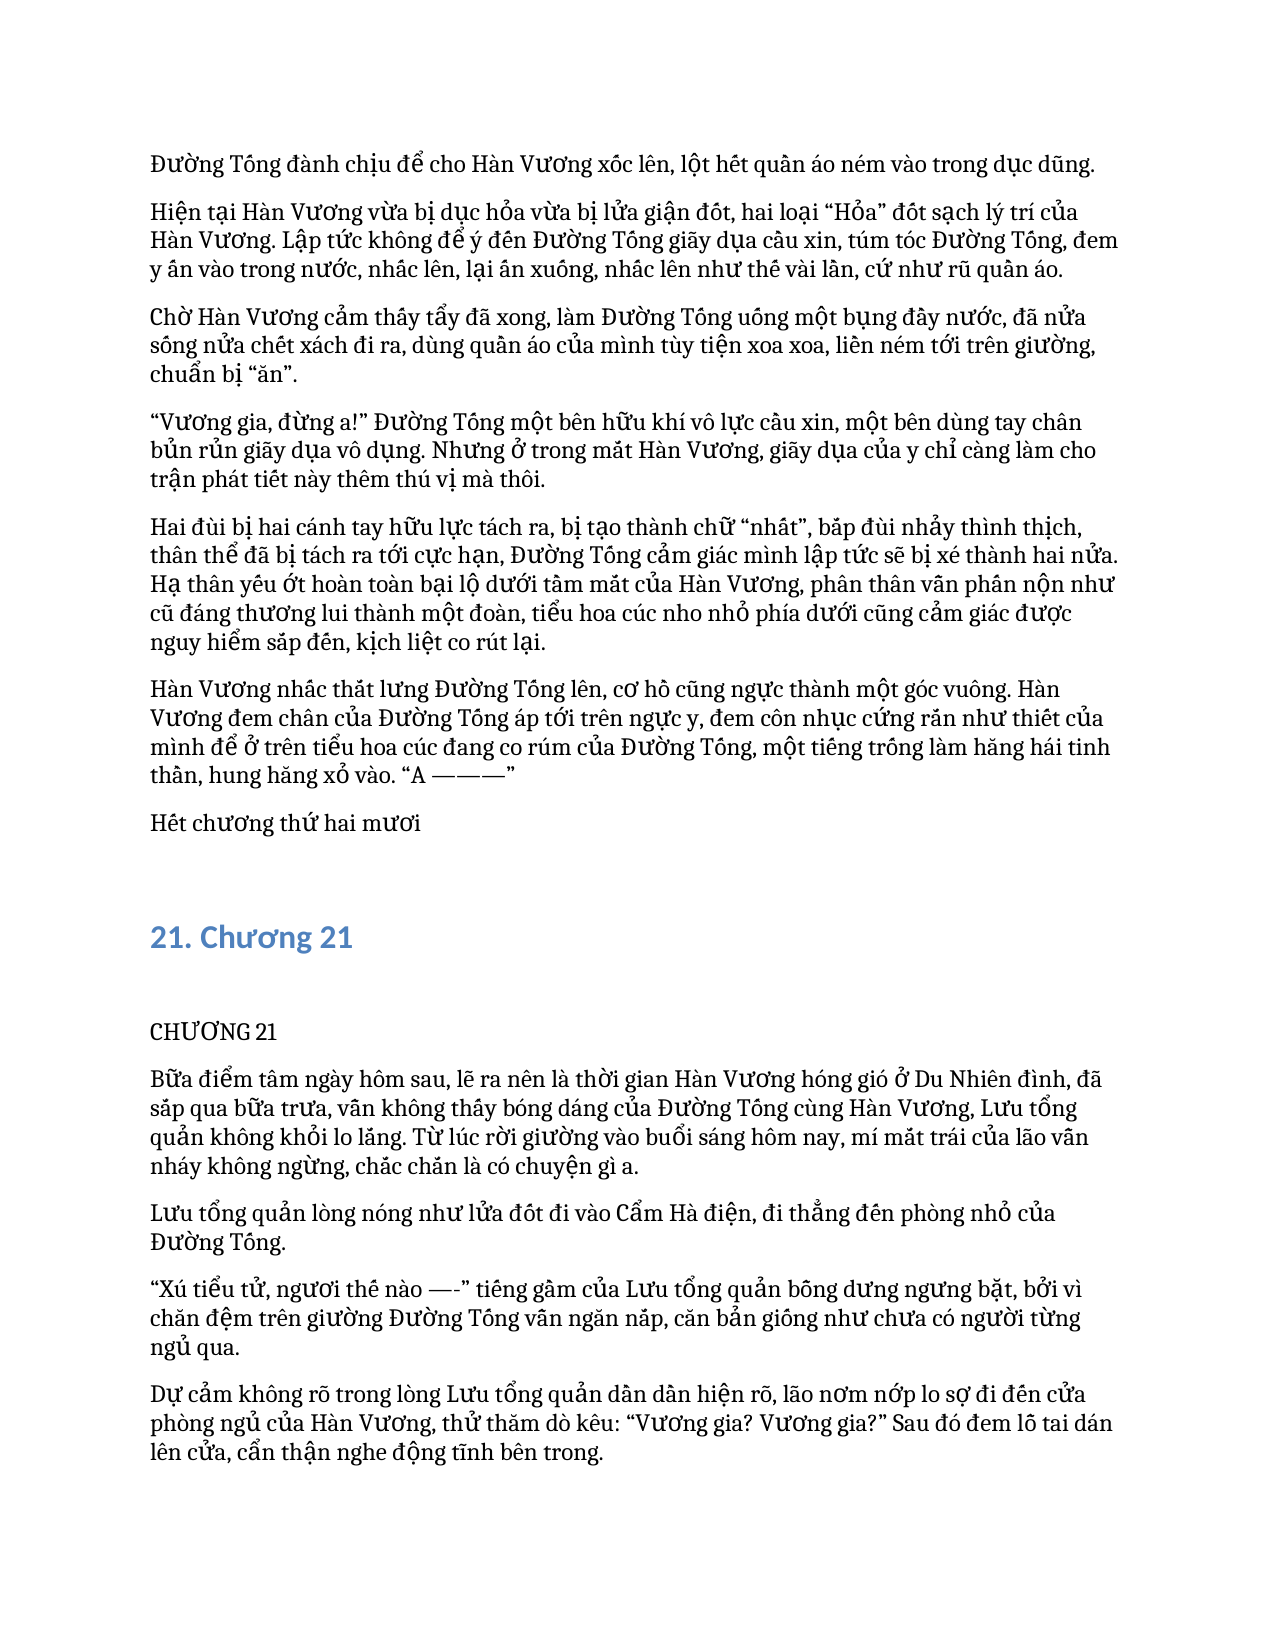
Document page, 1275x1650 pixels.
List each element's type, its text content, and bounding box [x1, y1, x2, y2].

text Dự cảm không rõ trong lòng Lưu tổng quản dần dần hiện rõ, lão nơm nớp lo sợ đi đến cửa phòng ngủ của Hàn Vương, thử thăm dò kêu: “Vương gia? Vương gia?” Sau đó đem lỗ tai dán lên cửa, cẩn thận nghe động tĩnh bên trong. [150, 1380, 1125, 1467]
text “Vương gia, đừng a!” Đường Tống một bên hữu khí vô lực cầu xin, một bên dùng tay chân bủn rủn giãy dụa vô dụng. Nhưng ở trong mắt Hàn Vương, giãy dụa của y chỉ càng làm cho trận phát tiết này thêm thú vị mà thôi. [150, 407, 1125, 494]
text Bữa điểm tâm ngày hôm sau, lẽ ra nên là thời gian Hàn Vương hóng gió ở Du Nhiên đình, đã sắp qua bữa trưa, vẫn không thấy bóng dáng của Đường Tống cùng Hàn Vương, Lưu tổng quản không khỏi lo lắng. Từ lúc rời giường vào buổi sáng hôm nay, mí mắt trái của lão vẫn nháy không ngừng, chắc chắn là có chuyện gì a. [150, 1065, 1125, 1180]
subtitle 21. Chương 21 [150, 916, 1125, 957]
text Hàn Vương nhấc thắt lưng Đường Tống lên, cơ hồ cũng ngực thành một góc vuông. Hàn Vương đem chân của Đường Tống áp tới trên ngực y, đem côn nhục cứng rắn như thiết của mình để ở trên tiểu hoa cúc đang co rúm của Đường Tống, một tiếng trống làm hăng hái tinh thần, hung hăng xỏ vào. “A ———” [150, 675, 1125, 790]
text Hết chương thứ hai mươi [150, 809, 1125, 895]
text Chờ Hàn Vương cảm thấy tẩy đã xong, làm Đường Tống uống một bụng đầy nước, đã nửa sống nửa chết xách đi ra, dùng quần áo của mình tùy tiện xoa xoa, liền ném tới trên giường, chuẩn bị “ăn”. [150, 302, 1125, 389]
text Hiện tại Hàn Vương vừa bị dục hỏa vừa bị lửa giận đốt, hai loại “Hỏa” đốt sạch lý trí của Hàn Vương. Lập tức không để ý đến Đường Tống giãy dụa cầu xin, túm tóc Đường Tống, đem y ấn vào trong nước, nhấc lên, lại ấn xuống, nhấc lên như thế vài lần, cứ như rũ quần áo. [150, 197, 1125, 284]
text Hai đùi bị hai cánh tay hữu lực tách ra, bị tạo thành chữ “nhất”, bắp đùi nhảy thình thịch, thân thể đã bị tách ra tới cực hạn, Đường Tống cảm giác mình lập tức sẽ bị xé thành hai nửa. Hạ thân yếu ớt hoàn toàn bại lộ dưới tầm mắt của Hàn Vương, phân thân vẫn phấn nộn như cũ đáng thương lui thành một đoàn, tiểu hoa cúc nho nhỏ phía dưới cũng cảm giác được nguy hiểm sắp đến, kịch liệt co rút lại. [150, 512, 1125, 656]
text Lưu tổng quản lòng nóng như lửa đốt đi vào Cẩm Hà điện, đi thẳng đến phòng nhỏ của Đường Tống. [150, 1199, 1125, 1257]
text “Xú tiểu tử, ngươi thế nào —-” tiếng gầm của Lưu tổng quản bỗng dưng ngưng bặt, bởi vì chăn đệm trên giường Đường Tống vẫn ngăn nắp, căn bản giống như chưa có người từng ngủ qua. [150, 1275, 1125, 1362]
text CHƯƠNG 21 [150, 960, 1125, 1047]
text Đường Tống đành chịu để cho Hàn Vương xốc lên, lột hết quần áo ném vào trong dục dũng. [150, 150, 1125, 179]
